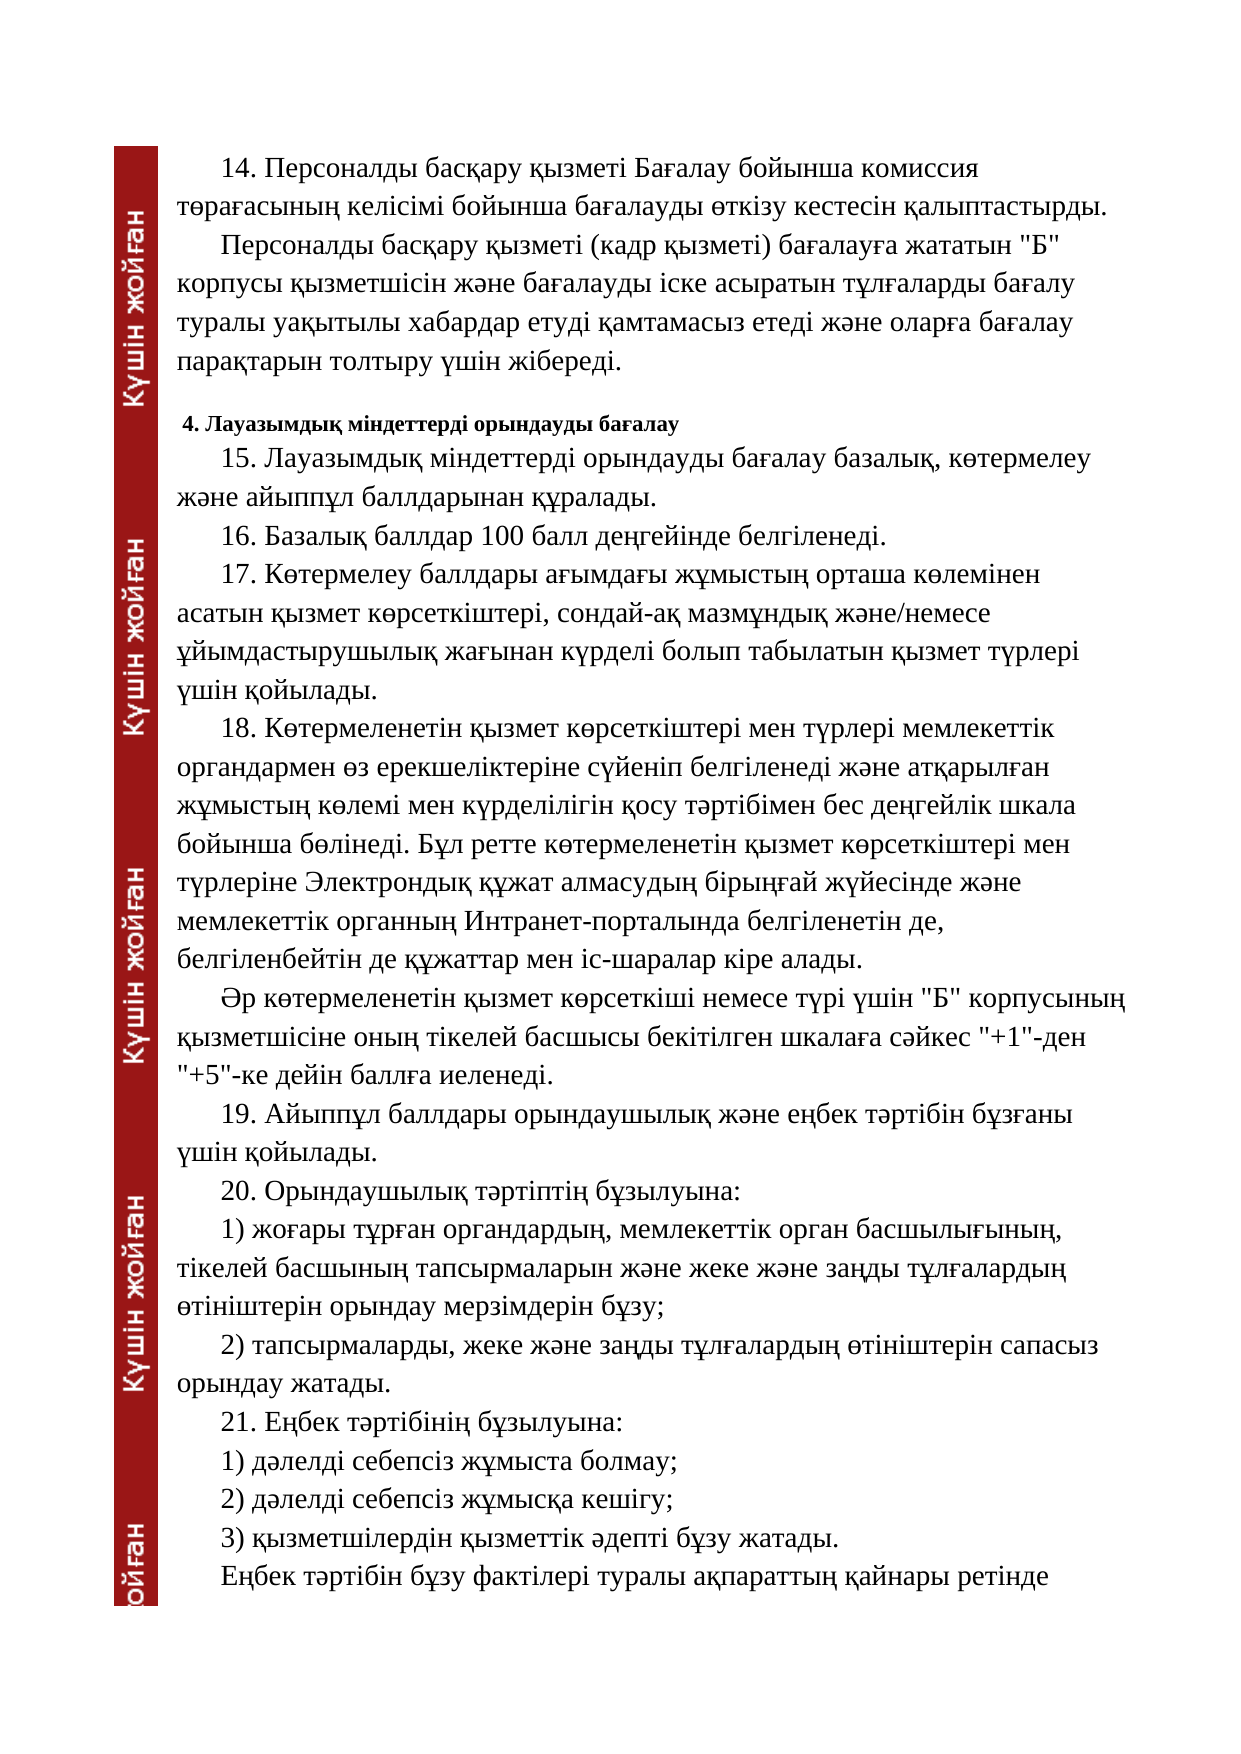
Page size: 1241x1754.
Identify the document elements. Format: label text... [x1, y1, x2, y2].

picture [114, 1592, 158, 1606]
picture [114, 406, 158, 410]
picture [114, 146, 158, 150]
picture [114, 437, 158, 441]
text 4. Лауазымдық міндеттерді орындауды бағалау [112, 410, 1128, 437]
text 14. Персоналды басқару қызметі Бағалау бойынша комиссия төрағасының келісімі бойынша бағалауды өткізу кестесін қалыптастырды. Персоналды басқару қызметі (кадр қызметі) бағалауға жататын "Б" корпусы қызметшісін және бағалауды іске асыратын тұлғаларды бағалу туралы уақытылы хабардар етуді қамтамасыз етеді және оларға бағалау парақтарын толтыру үшін жібереді. [112, 150, 1128, 406]
